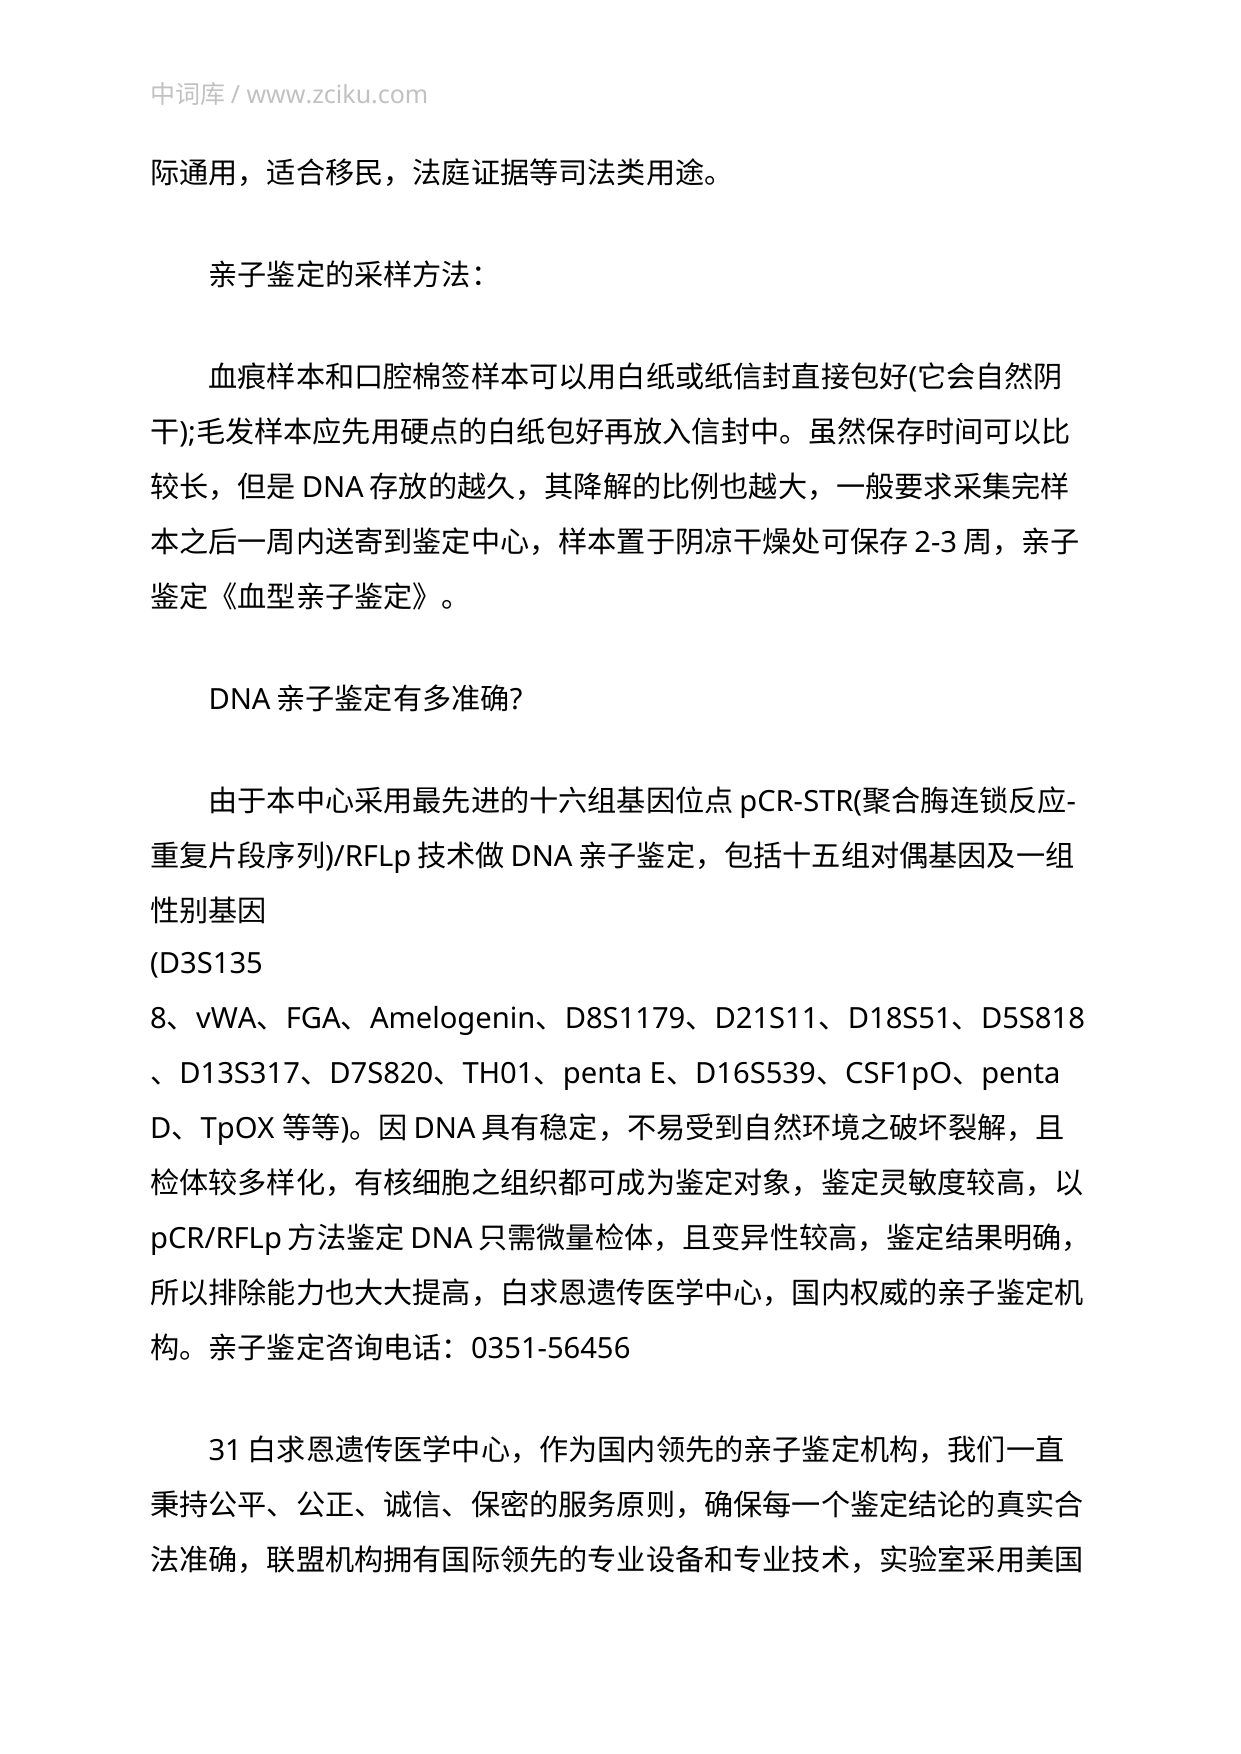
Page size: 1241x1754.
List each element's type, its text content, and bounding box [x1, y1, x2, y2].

text 由于本中心采用最先进的十六组基因位点pCR-STR(聚合脢连锁反应-重复片段序列)/RFLp技术做DNA亲子鉴定，包括十五组对偶基因及一组性别基因(D3S1358、vWA、FGA、Amelogenin、D8S1179、D21S11、D18S51、D5S818、D13S317、D7S820、TH01、penta E、D16S539、CSF1pO、penta D、TpOX 等等)。因DNA具有稳定，不易受到自然环境之破坏裂解，且检体较多样化，有核细胞之组织都可成为鉴定对象，鉴定灵敏度较高，以pCR/RFLp方法鉴定DNA只需微量检体，且变异性较高，鉴定结果明确，所以排除能力也大大提高，白求恩遗传医学中心，国内权威的亲子鉴定机构。亲子鉴定咨询电话：0351-56456 [150, 777, 1090, 1367]
text DNA亲子鉴定有多准确? [150, 675, 1090, 718]
text 血痕样本和口腔棉签样本可以用白纸或纸信封直接包好(它会自然阴干);毛发样本应先用硬点的白纸包好再放入信封中。虽然保存时间可以比较长，但是DNA存放的越久，其降解的比例也越大，一般要求采集完样本之后一周内送寄到鉴定中心，样本置于阴凉干燥处可保存2-3周，亲子鉴定《血型亲子鉴定》。 [150, 353, 1090, 616]
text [150, 1426, 1090, 1578]
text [150, 150, 1090, 192]
text 亲子鉴定的采样方法： [150, 252, 1090, 294]
